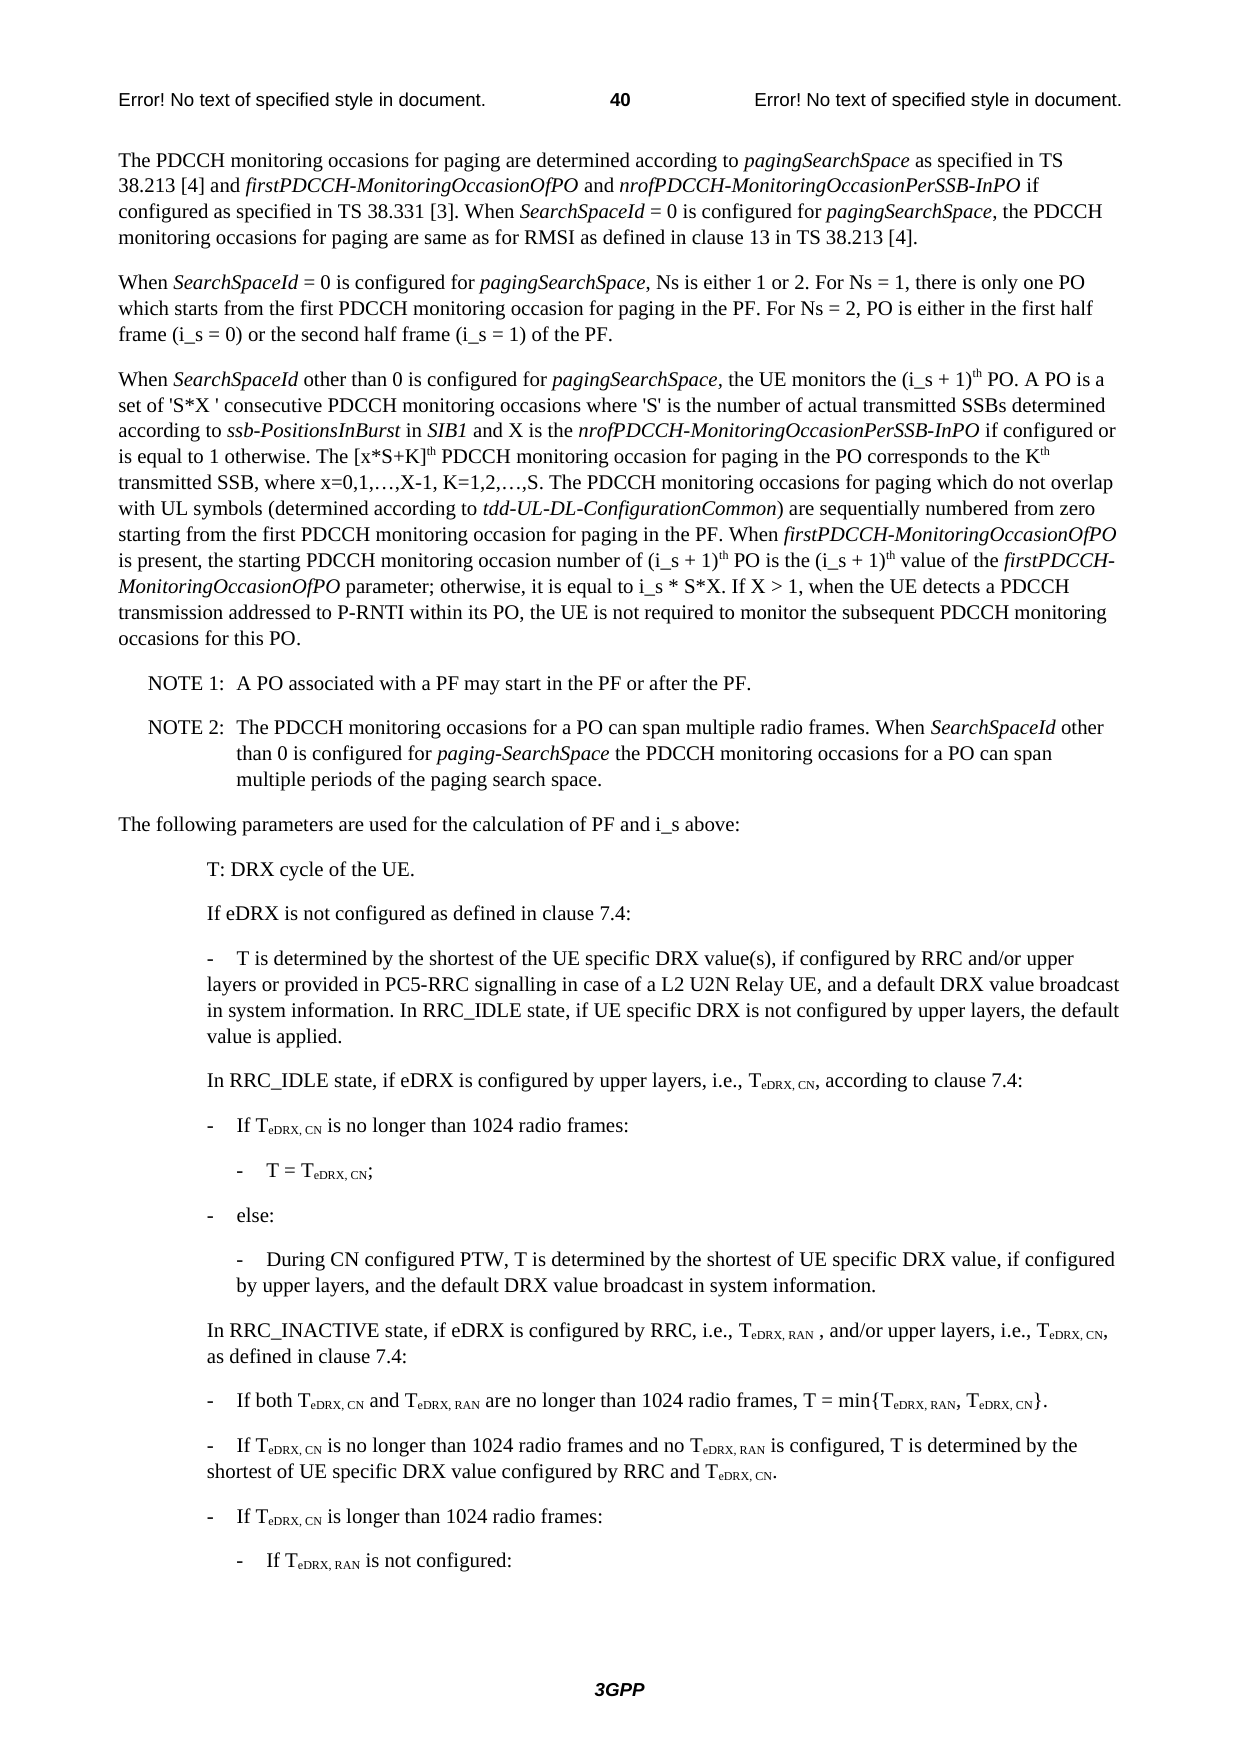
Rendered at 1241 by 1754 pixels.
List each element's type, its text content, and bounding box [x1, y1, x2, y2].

text - If TeDRX, CN is no longer than 1024 radio frames: [207, 1113, 1122, 1137]
text In RRC_INACTIVE state, if eDRX is configured by RRC, i.e., TeDRX, RAN , and/or upper layers, i.e., TeDRX, CN, as defined in clause 7.4: [207, 1318, 1122, 1368]
text - If both TeDRX, CN and TeDRX, RAN are no longer than 1024 radio frames, T = min{TeDRX, RAN, TeDRX, CN}. [207, 1388, 1122, 1412]
text The following parameters are used for the calculation of PF and i_s above: [118, 812, 1122, 836]
text T: DRX cycle of the UE. [207, 857, 1122, 881]
text If eDRX is not configured as defined in clause 7.4: [207, 901, 1122, 925]
text When SearchSpaceId = 0 is configured for pagingSearchSpace, Ns is either 1 or 2. For Ns = 1, there is only one PO which starts from the first PDCCH monitoring occasion for paging in the PF. For Ns = 2, PO is either in the first half frame (i_s = 0) or the second half frame (i_s = 1) of the PF. [118, 270, 1122, 346]
text - If TeDRX, CN is no longer than 1024 radio frames and no TeDRX, RAN is configured, T is determined by the shortest of UE specific DRX value configured by RRC and TeDRX, CN. [207, 1433, 1122, 1483]
text - During CN configured PTW, T is determined by the shortest of UE specific DRX value, if configured by upper layers, and the default DRX value broadcast in system information. [236, 1247, 1122, 1297]
text In RRC_IDLE state, if eDRX is configured by upper layers, i.e., TeDRX, CN, according to clause 7.4: [207, 1068, 1122, 1092]
text - If TeDRX, RAN is not configured: [236, 1548, 1122, 1572]
text - else: [207, 1202, 1122, 1227]
text NOTE 1: A PO associated with a PF may start in the PF or after the PF. [148, 671, 1122, 695]
text - If TeDRX, CN is longer than 1024 radio frames: [207, 1504, 1122, 1528]
text The PDCCH monitoring occasions for paging are determined according to pagingSearchSpace as specified in TS 38.213 [4] and firstPDCCH-MonitoringOccasionOfPO and nrofPDCCH-MonitoringOccasionPerSSB-InPO if configured as specified in TS 38.331 [3]. When SearchSpaceId = 0 is configured for pagingSearchSpace, the PDCCH monitoring occasions for paging are same as for RMSI as defined in clause 13 in TS 38.213 [4]. [118, 147, 1122, 249]
text - T = TeDRX, CN; [236, 1158, 1122, 1182]
text NOTE 2: The PDCCH monitoring occasions for a PO can span multiple radio frames. When SearchSpaceId other than 0 is configured for paging-SearchSpace the PDCCH monitoring occasions for a PO can span multiple periods of the paging search space. [148, 715, 1122, 791]
text - T is determined by the shortest of the UE specific DRX value(s), if configured by RRC and/or upper layers or provided in PC5-RRC signalling in case of a L2 U2N Relay UE, and a default DRX value broadcast in system information. In RRC_IDLE state, if UE specific DRX is not configured by upper layers, the default value is applied. [207, 946, 1122, 1048]
text When SearchSpaceId other than 0 is configured for pagingSearchSpace, the UE monitors the (i_s + 1)th PO. A PO is a set of 'S*X ' consecutive PDCCH monitoring occasions where 'S' is the number of actual transmitted SSBs determined according to ssb-PositionsInBurst in SIB1 and X is the nrofPDCCH-MonitoringOccasionPerSSB-InPO if configured or is equal to 1 otherwise. The [x*S+K]th PDCCH monitoring occasion for paging in the PO corresponds to the Kth transmitted SSB, where x=0,1,…,X-1, K=1,2,…,S. The PDCCH monitoring occasions for paging which do not overlap with UL symbols (determined according to tdd-UL-DL-ConfigurationCommon) are sequentially numbered from zero starting from the first PDCCH monitoring occasion for paging in the PF. When firstPDCCH-MonitoringOccasionOfPO is present, the starting PDCCH monitoring occasion number of (i_s + 1)th PO is the (i_s + 1)th value of the firstPDCCH-MonitoringOccasionOfPO parameter; otherwise, it is equal to i_s * S*X. If X > 1, when the UE detects a PDCCH transmission addressed to P-RNTI within its PO, the UE is not required to monitor the subsequent PDCCH monitoring occasions for this PO. [118, 367, 1122, 650]
